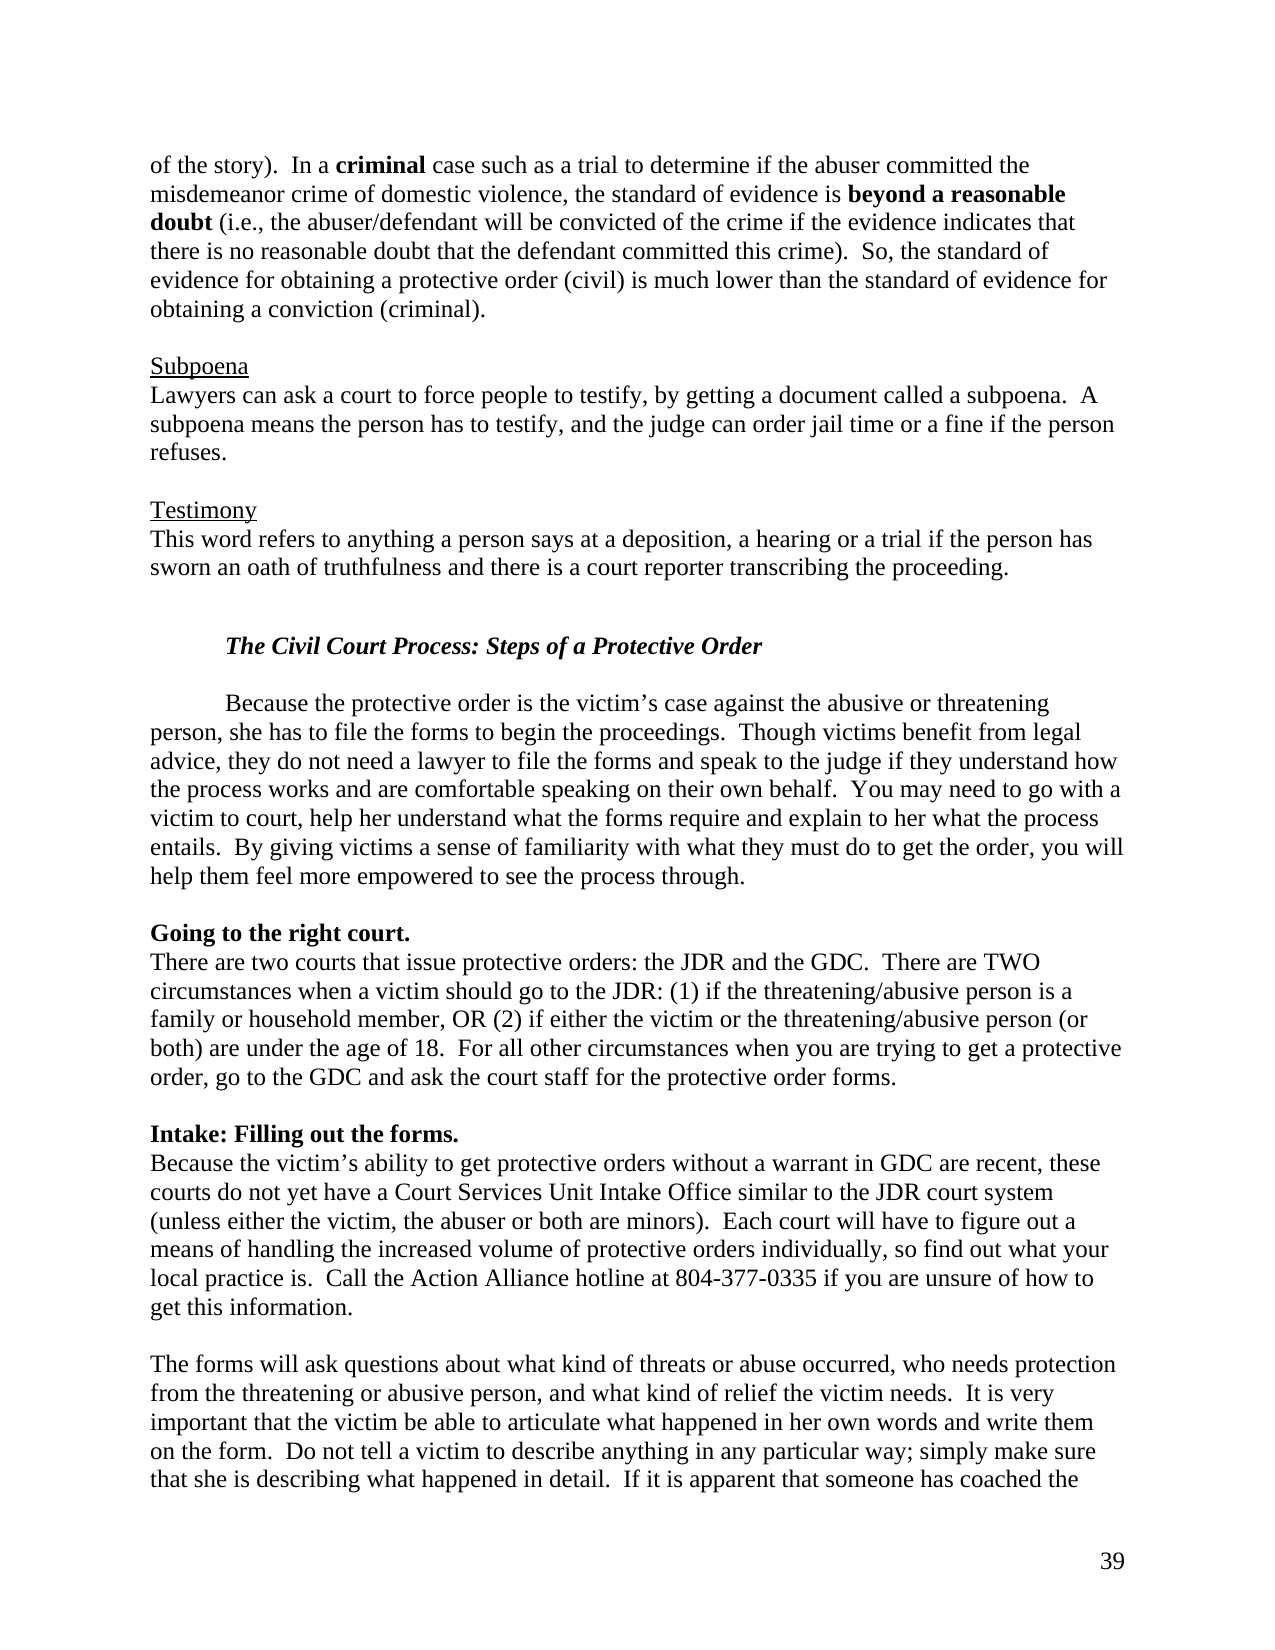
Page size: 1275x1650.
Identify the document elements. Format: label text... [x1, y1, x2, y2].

text Testimony [150, 495, 1125, 524]
text Subpoena [150, 351, 1125, 380]
text Lawyers can ask a court to force people to testify, by getting a document called a subpoena. A subpoena means the person has to testify, and the judge can order jail time or a fine if the person refuses. [150, 380, 1125, 466]
text Because the victim’s ability to get protective orders without a warrant in GDC are recent, these courts do not yet have a Court Services Unit Intake Office similar to the JDR court system (unless either the victim, the abuser or both are minors). Each court will have to figure out a means of handling the increased volume of protective orders individually, so find out what your local practice is. Call the Action Alliance hotline at 804-377-0335 if you are unsure of how to get this information. [150, 1148, 1125, 1321]
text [150, 1349, 1125, 1493]
text This word refers to anything a person says at a deposition, a hearing or a trial if the person has sworn an oath of truthfulness and there is a court reporter transcribing the proceeding. [150, 524, 1125, 581]
text Going to the right court. [150, 918, 1125, 947]
text Because the protective order is the victim’s case against the abusive or threatening person, she has to file the forms to begin the proceedings. Though victims benefit from legal advice, they do not need a lawyer to file the forms and speak to the judge if they understand how the process works and are comfortable speaking on their own behalf. You may need to go with a victim to court, help her understand what the forms require and explain to her what the process entails. By giving victims a sense of familiarity with what they must do to get the order, you will help them feel more empowered to see the process through. [150, 688, 1125, 889]
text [150, 150, 1125, 322]
subtitle The Civil Court Process: Steps of a Protective Order [225, 631, 1125, 659]
text Intake: Filling out the forms. [150, 1119, 1125, 1148]
text There are two courts that issue protective orders: the JDR and the GDC. There are TWO circumstances when a victim should go to the JDR: (1) if the threatening/abusive person is a family or household member, OR (2) if either the victim or the threatening/abusive person (or both) are under the age of 18. For all other circumstances when you are trying to get a protective order, go to the GDC and ask the court staff for the protective order forms. [150, 947, 1125, 1091]
